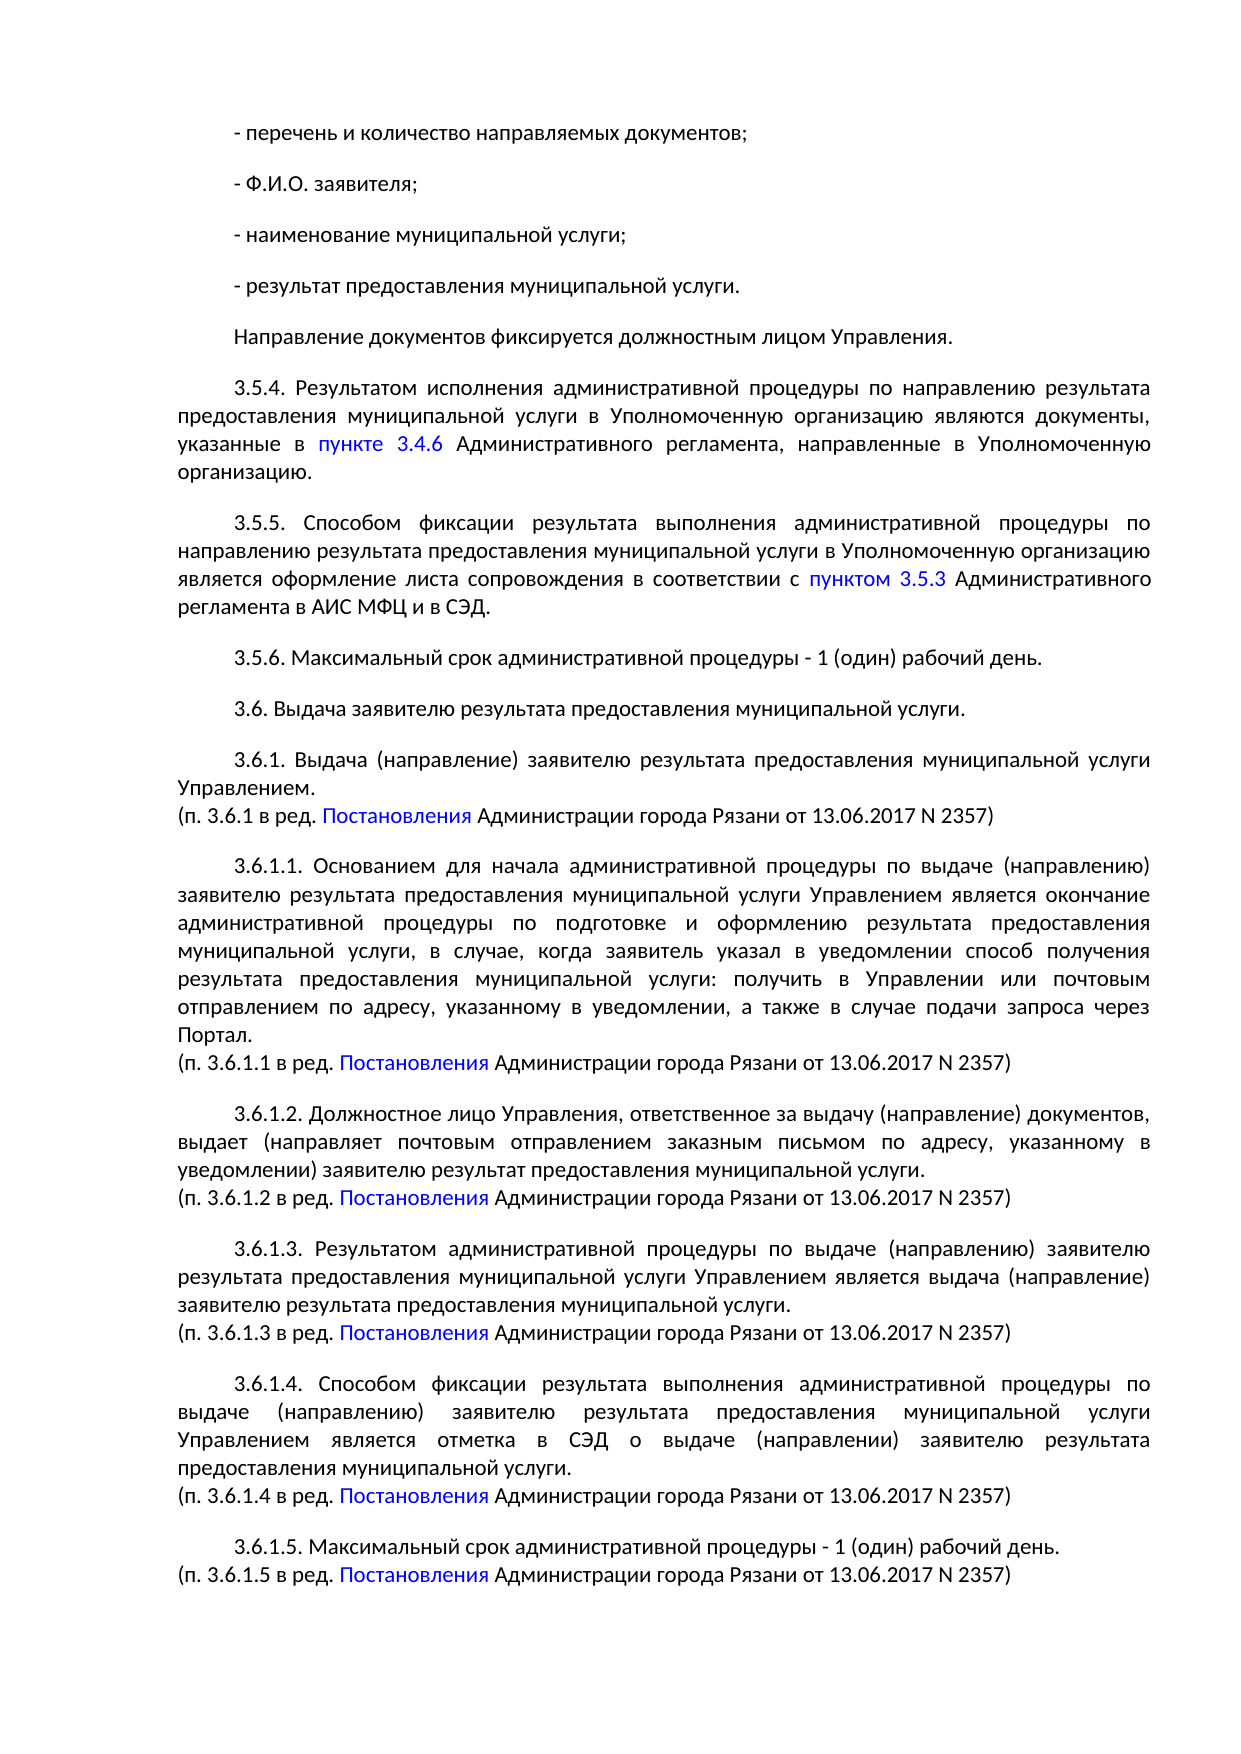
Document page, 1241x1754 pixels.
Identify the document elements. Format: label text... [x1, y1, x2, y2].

text 3.6.1.1. Основанием для начала административной процедуры по выдаче (направлению) заявителю результата предоставления муниципальной услуги Управлением является окончание административной процедуры по подготовке и оформлению результата предоставления муниципальной услуги, в случае, когда заявитель указал в уведомлении способ получения результата предоставления муниципальной услуги: получить в Управлении или почтовым отправлением по адресу, указанному в уведомлении, а также в случае подачи запроса через Портал. [177, 852, 1152, 1048]
text 3.5.4. Результатом исполнения административной процедуры по направлению результата предоставления муниципальной услуги в Уполномоченную организацию являются документы, указанные в пункте 3.4.6 Административного регламента, направленные в Уполномоченную организацию. [177, 373, 1152, 485]
text (п. 3.6.1.1 в ред. Постановления Администрации города Рязани от 13.06.2017 N 2357) [177, 1048, 1152, 1076]
text 3.5.5. Способом фиксации результата выполнения административной процедуры по направлению результата предоставления муниципальной услуги в Уполномоченную организацию является оформление листа сопровождения в соответствии с пунктом 3.5.3 Административного регламента в АИС МФЦ и в СЭД. [177, 508, 1152, 620]
text 3.6.1. Выдача (направление) заявителю результата предоставления муниципальной услуги Управлением. [177, 745, 1152, 801]
text Направление документов фиксируется должностным лицом Управления. [177, 322, 1152, 350]
text (п. 3.6.1.3 в ред. Постановления Администрации города Рязани от 13.06.2017 N 2357) [177, 1318, 1152, 1346]
text 3.6.1.2. Должностное лицо Управления, ответственное за выдачу (направление) документов, выдает (направляет почтовым отправлением заказным письмом по адресу, указанному в уведомлении) заявителю результат предоставления муниципальной услуги. [177, 1099, 1152, 1183]
text - результат предоставления муниципальной услуги. [177, 271, 1152, 299]
text 3.6. Выдача заявителю результата предоставления муниципальной услуги. [177, 694, 1152, 722]
text (п. 3.6.1 в ред. Постановления Администрации города Рязани от 13.06.2017 N 2357) [177, 801, 1152, 829]
text 3.5.6. Максимальный срок административной процедуры - 1 (один) рабочий день. [177, 643, 1152, 671]
text - перечень и количество направляемых документов; [177, 118, 1152, 146]
text (п. 3.6.1.2 в ред. Постановления Администрации города Рязани от 13.06.2017 N 2357) [177, 1183, 1152, 1211]
text (п. 3.6.1.4 в ред. Постановления Администрации города Рязани от 13.06.2017 N 2357) [177, 1481, 1152, 1509]
text (п. 3.6.1.5 в ред. Постановления Администрации города Рязани от 13.06.2017 N 2357) [177, 1560, 1152, 1588]
text 3.6.1.5. Максимальный срок административной процедуры - 1 (один) рабочий день. [177, 1532, 1152, 1560]
text 3.6.1.4. Способом фиксации результата выполнения административной процедуры по выдаче (направлению) заявителю результата предоставления муниципальной услуги Управлением является отметка в СЭД о выдаче (направлении) заявителю результата предоставления муниципальной услуги. [177, 1369, 1152, 1481]
text - наименование муниципальной услуги; [177, 220, 1152, 248]
text - Ф.И.О. заявителя; [177, 169, 1152, 197]
text 3.6.1.3. Результатом административной процедуры по выдаче (направлению) заявителю результата предоставления муниципальной услуги Управлением является выдача (направление) заявителю результата предоставления муниципальной услуги. [177, 1234, 1152, 1318]
